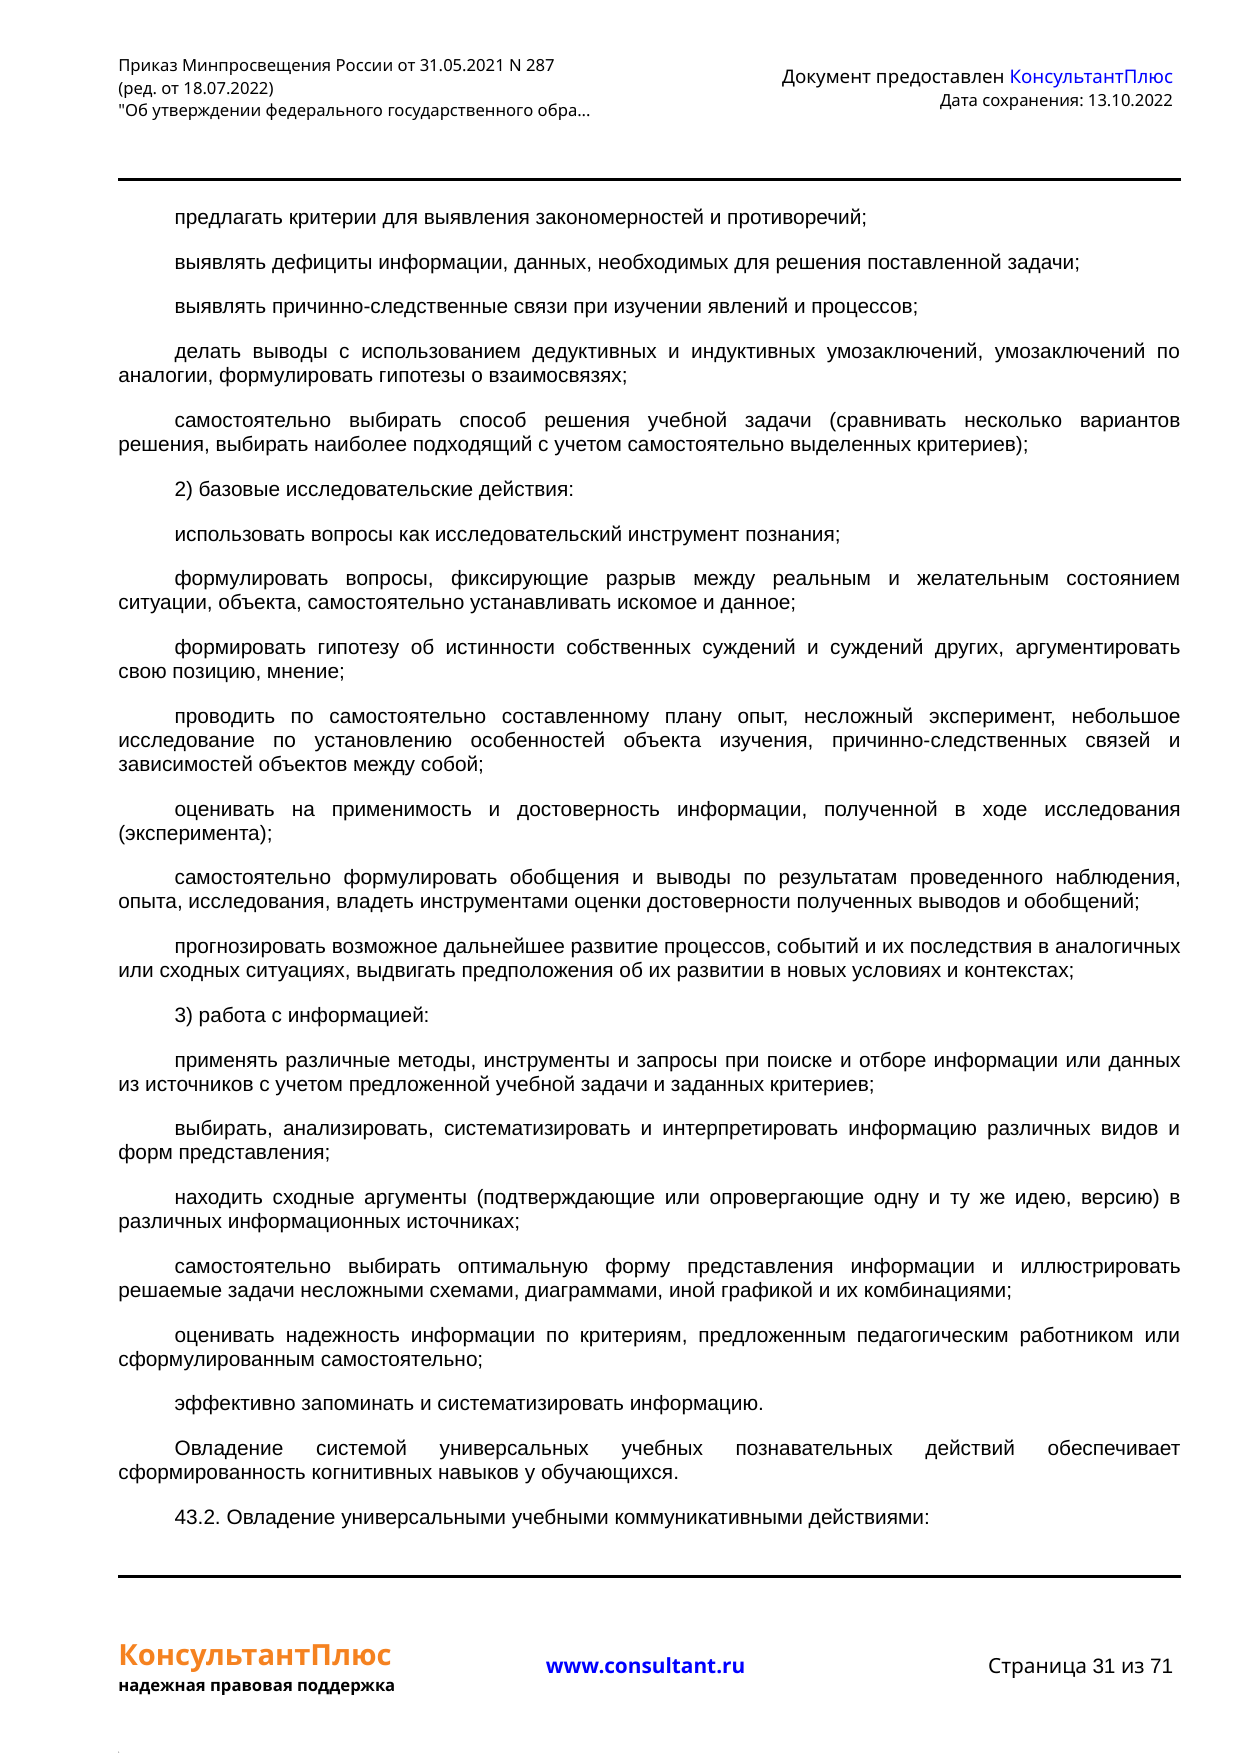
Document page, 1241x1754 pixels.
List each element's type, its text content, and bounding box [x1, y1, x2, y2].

text предлагать критерии для выявления закономерностей и противоречий; [118, 205, 1181, 229]
text находить сходные аргументы (подтверждающие или опровергающие одну и ту же идею, версию) в различных информационных источниках; [118, 1185, 1181, 1233]
text выявлять причинно-следственные связи при изучении явлений и процессов; [118, 294, 1181, 318]
text Овладение системой универсальных учебных познавательных действий обеспечивает сформированность когнитивных навыков у обучающихся. [118, 1436, 1181, 1484]
text 43.2. Овладение универсальными учебными коммуникативными действиями: [118, 1505, 1181, 1529]
text оценивать на применимость и достоверность информации, полученной в ходе исследования (эксперимента); [118, 796, 1181, 844]
text самостоятельно формулировать обобщения и выводы по результатам проведенного наблюдения, опыта, исследования, владеть инструментами оценки достоверности полученных выводов и обобщений; [118, 865, 1181, 913]
text самостоятельно выбирать оптимальную форму представления информации и иллюстрировать решаемые задачи несложными схемами, диаграммами, иной графикой и их комбинациями; [118, 1254, 1181, 1302]
text делать выводы с использованием дедуктивных и индуктивных умозаключений, умозаключений по аналогии, формулировать гипотезы о взаимосвязях; [118, 339, 1181, 387]
text эффективно запоминать и систематизировать информацию. [118, 1391, 1181, 1415]
text самостоятельно выбирать способ решения учебной задачи (сравнивать несколько вариантов решения, выбирать наиболее подходящий с учетом самостоятельно выделенных критериев); [118, 408, 1181, 456]
text 3) работа с информацией: [118, 1003, 1181, 1027]
text выявлять дефициты информации, данных, необходимых для решения поставленной задачи; [118, 249, 1181, 273]
text применять различные методы, инструменты и запросы при поиске и отборе информации или данных из источников с учетом предложенной учебной задачи и заданных критериев; [118, 1047, 1181, 1095]
text формировать гипотезу об истинности собственных суждений и суждений других, аргументировать свою позицию, мнение; [118, 635, 1181, 683]
text 2) базовые исследовательские действия: [118, 477, 1181, 501]
text оценивать надежность информации по критериям, предложенным педагогическим работником или сформулированным самостоятельно; [118, 1322, 1181, 1370]
text формулировать вопросы, фиксирующие разрыв между реальным и желательным состоянием ситуации, объекта, самостоятельно устанавливать искомое и данное; [118, 566, 1181, 614]
text прогнозировать возможное дальнейшее развитие процессов, событий и их последствия в аналогичных или сходных ситуациях, выдвигать предположения об их развитии в новых условиях и контекстах; [118, 934, 1181, 982]
text использовать вопросы как исследовательский инструмент познания; [118, 521, 1181, 545]
text проводить по самостоятельно составленному плану опыт, несложный эксперимент, небольшое исследование по установлению особенностей объекта изучения, причинно-следственных связей и зависимостей объектов между собой; [118, 704, 1181, 776]
text выбирать, анализировать, систематизировать и интерпретировать информацию различных видов и форм представления; [118, 1116, 1181, 1164]
